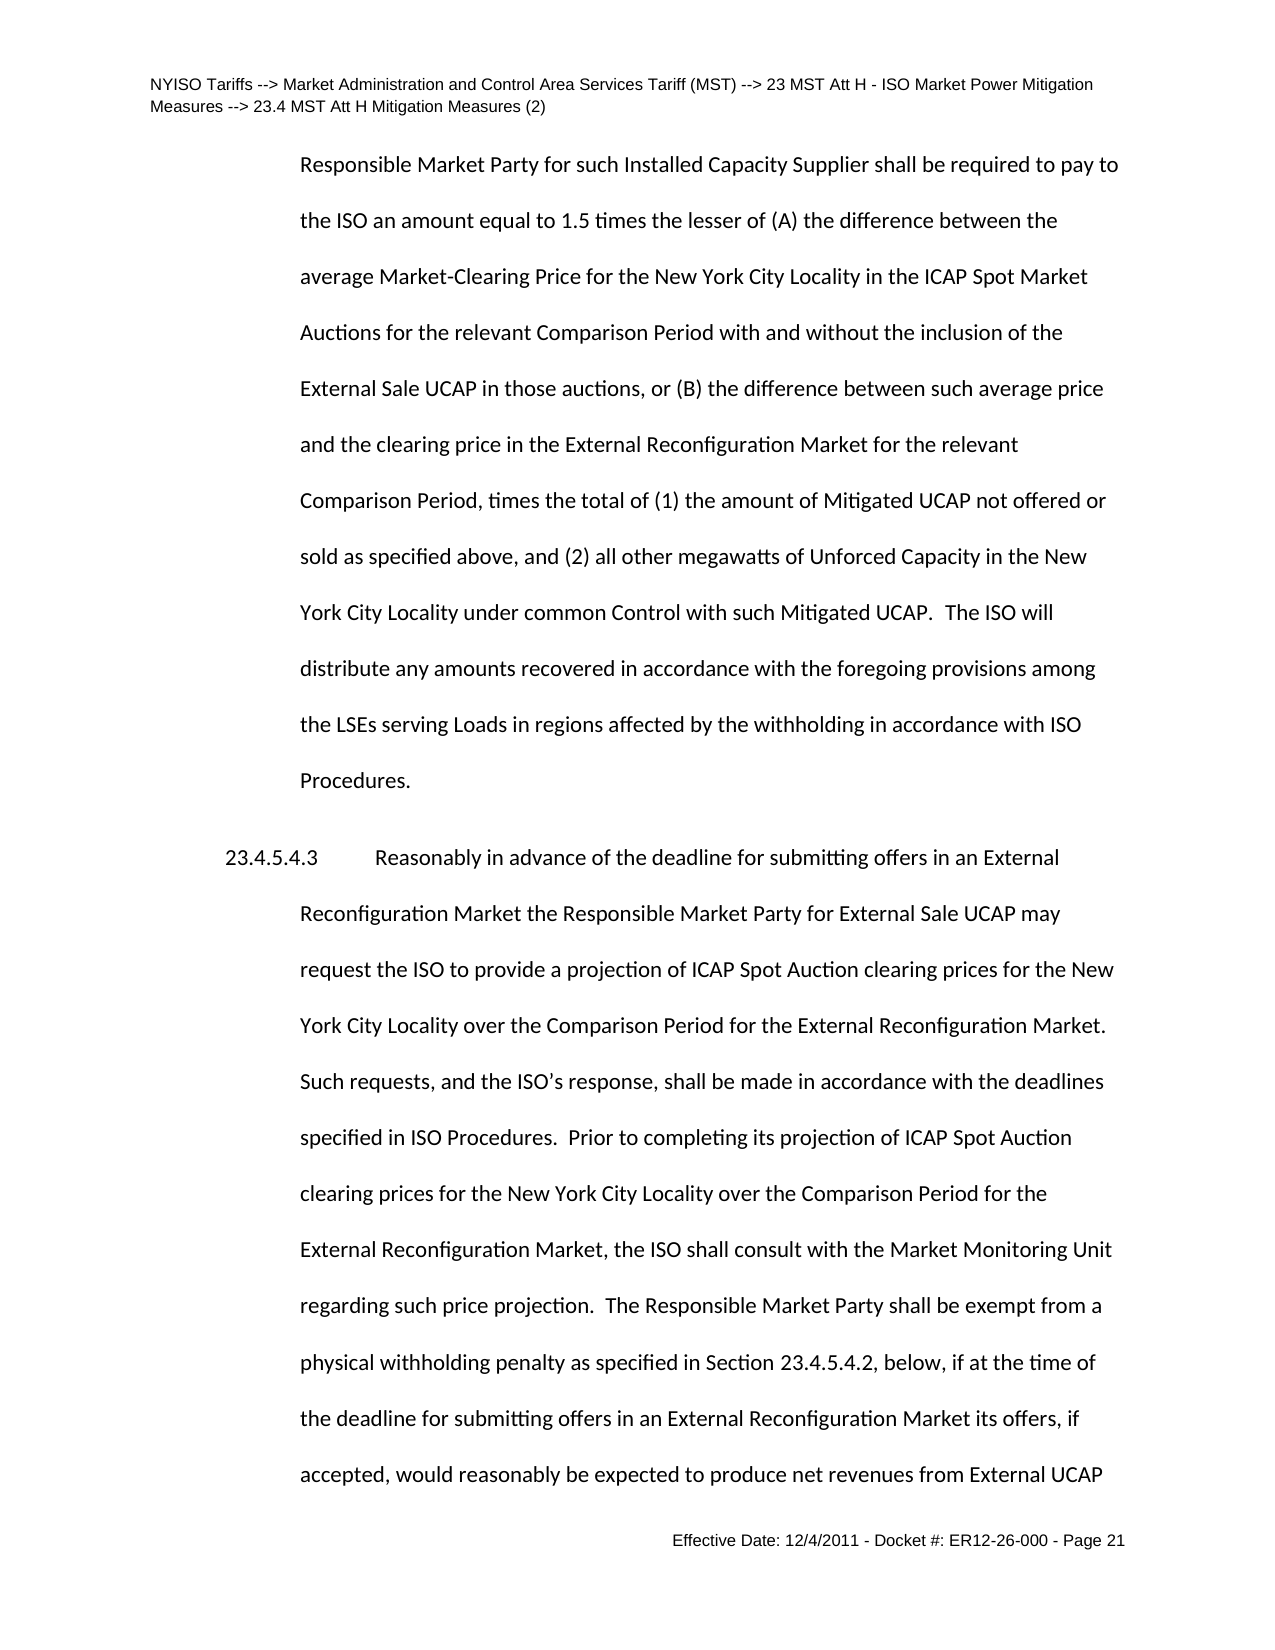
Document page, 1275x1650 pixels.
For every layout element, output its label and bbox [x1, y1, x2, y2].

text [225, 150, 1125, 794]
text [225, 843, 1125, 1488]
